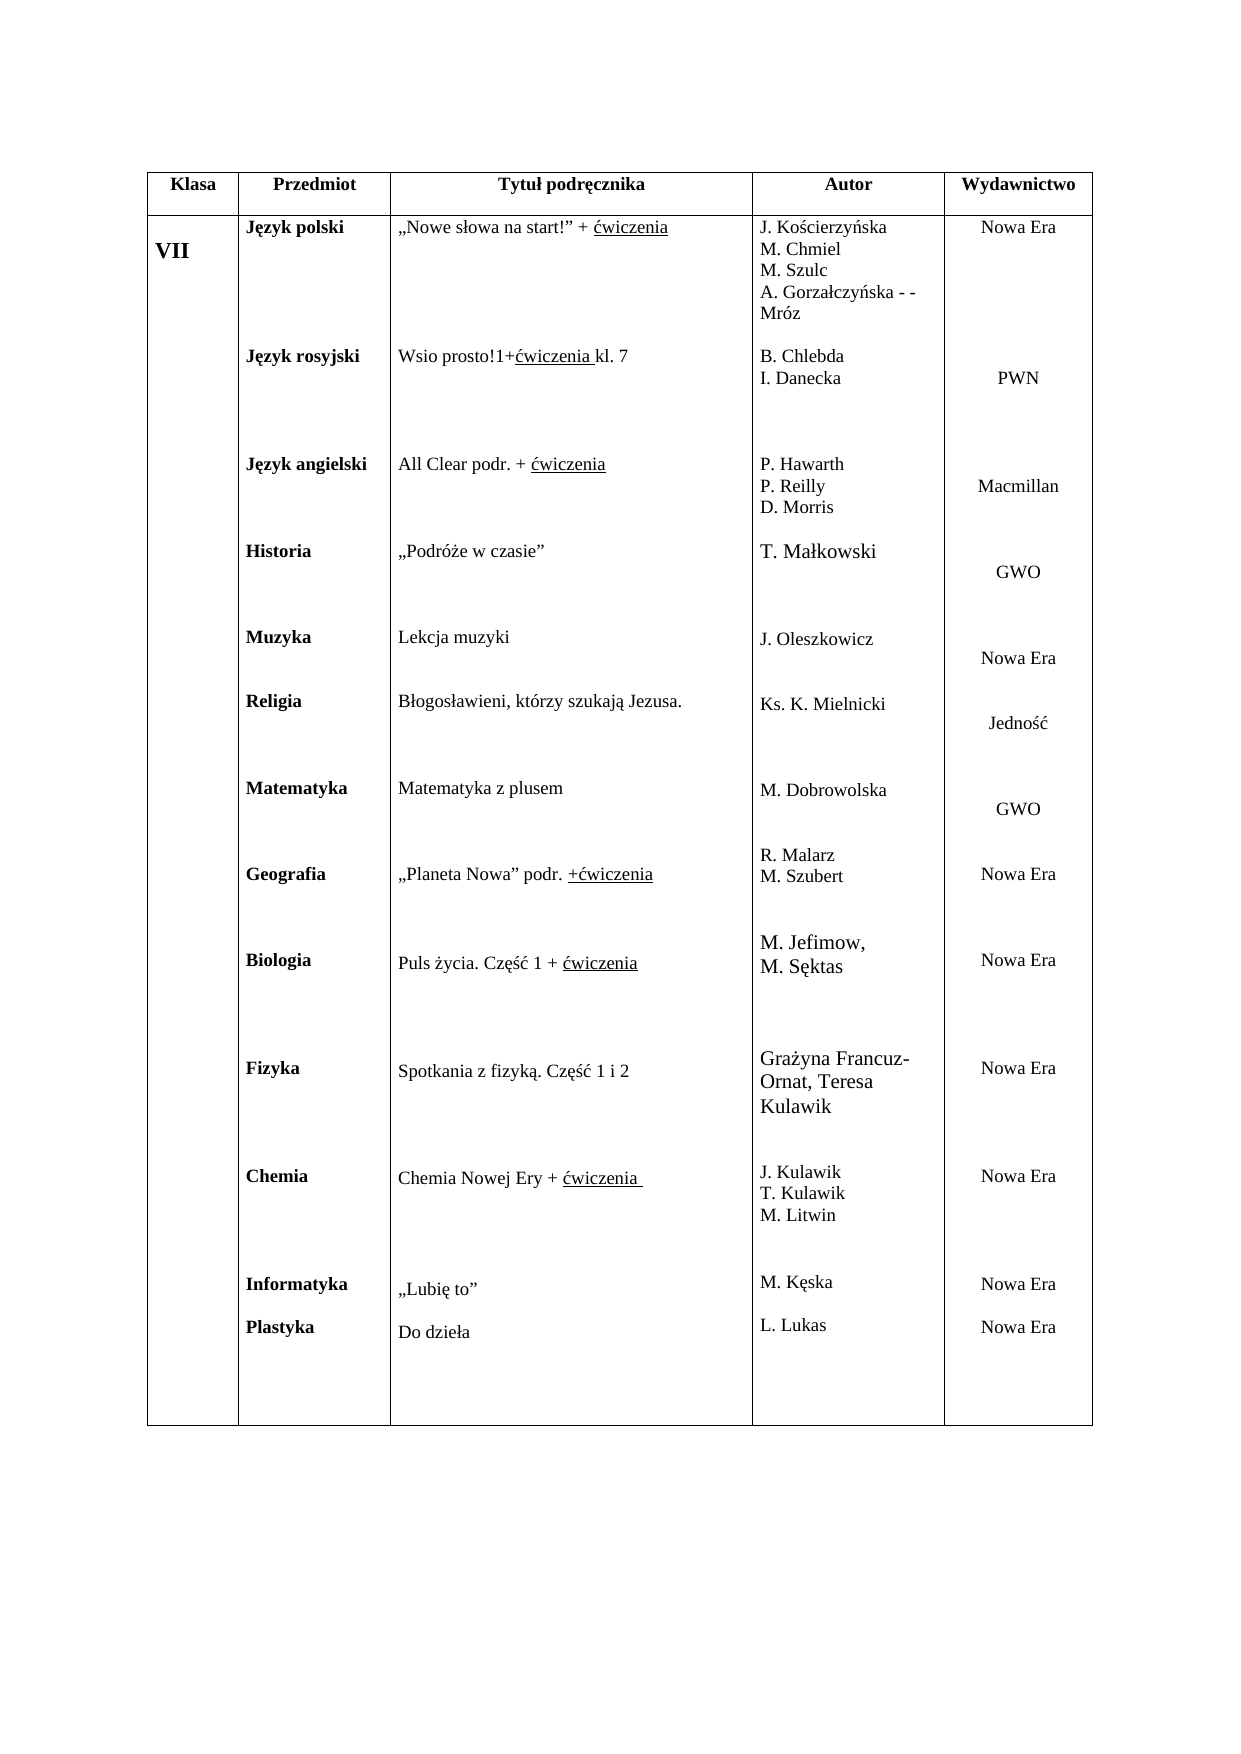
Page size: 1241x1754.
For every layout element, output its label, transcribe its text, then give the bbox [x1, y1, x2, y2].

table_header Wydawnictwo [945, 173, 1092, 215]
table_header Autor [753, 173, 944, 215]
table_cell Język polski Język rosyjski Język angielski Historia Muzyka Religia Matematyka Geografia Biologia Fizyka Chemia Informatyka Plastyka [239, 216, 390, 1425]
table_cell „Nowe słowa na start!” + ćwiczenia Wsio prosto!1+ćwiczenia kl. 7 All Clear podr. + ćwiczenia „Podróże w czasie” Lekcja muzyki Błogosławieni, którzy szukają Jezusa. Matematyka z plusem „Planeta Nowa” podr. +ćwiczenia Puls życia. Część 1 + ćwiczenia Spotkania z fizyką. Część 1 i 2 Chemia Nowej Ery + ćwiczenia „Lubię to” Do dzieła [391, 216, 752, 1425]
table_header Klasa [148, 173, 238, 215]
table_cell Nowa Era PWN Macmillan GWO Nowa Era Jedność GWO Nowa Era Nowa Era Nowa Era Nowa Era Nowa Era Nowa Era [945, 216, 1092, 1425]
table_cell J. Kościerzyńska M. Chmiel M. Szulc A. Gorzałczyńska - - Mróz B. Chlebda I. Danecka P. Hawarth P. Reilly D. Morris T. Małkowski J. Oleszkowicz Ks. K. Mielnicki M. Dobrowolska R. Malarz M. Szubert M. Jefimow, M. Sęktas Grażyna Francuz-Ornat, Teresa Kulawik J. Kulawik T. Kulawik M. Litwin M. Kęska L. Lukas [753, 216, 944, 1425]
table_cell VII [148, 216, 238, 1425]
table_header Przedmiot [239, 173, 390, 215]
table_header Tytuł podręcznika [391, 173, 752, 215]
